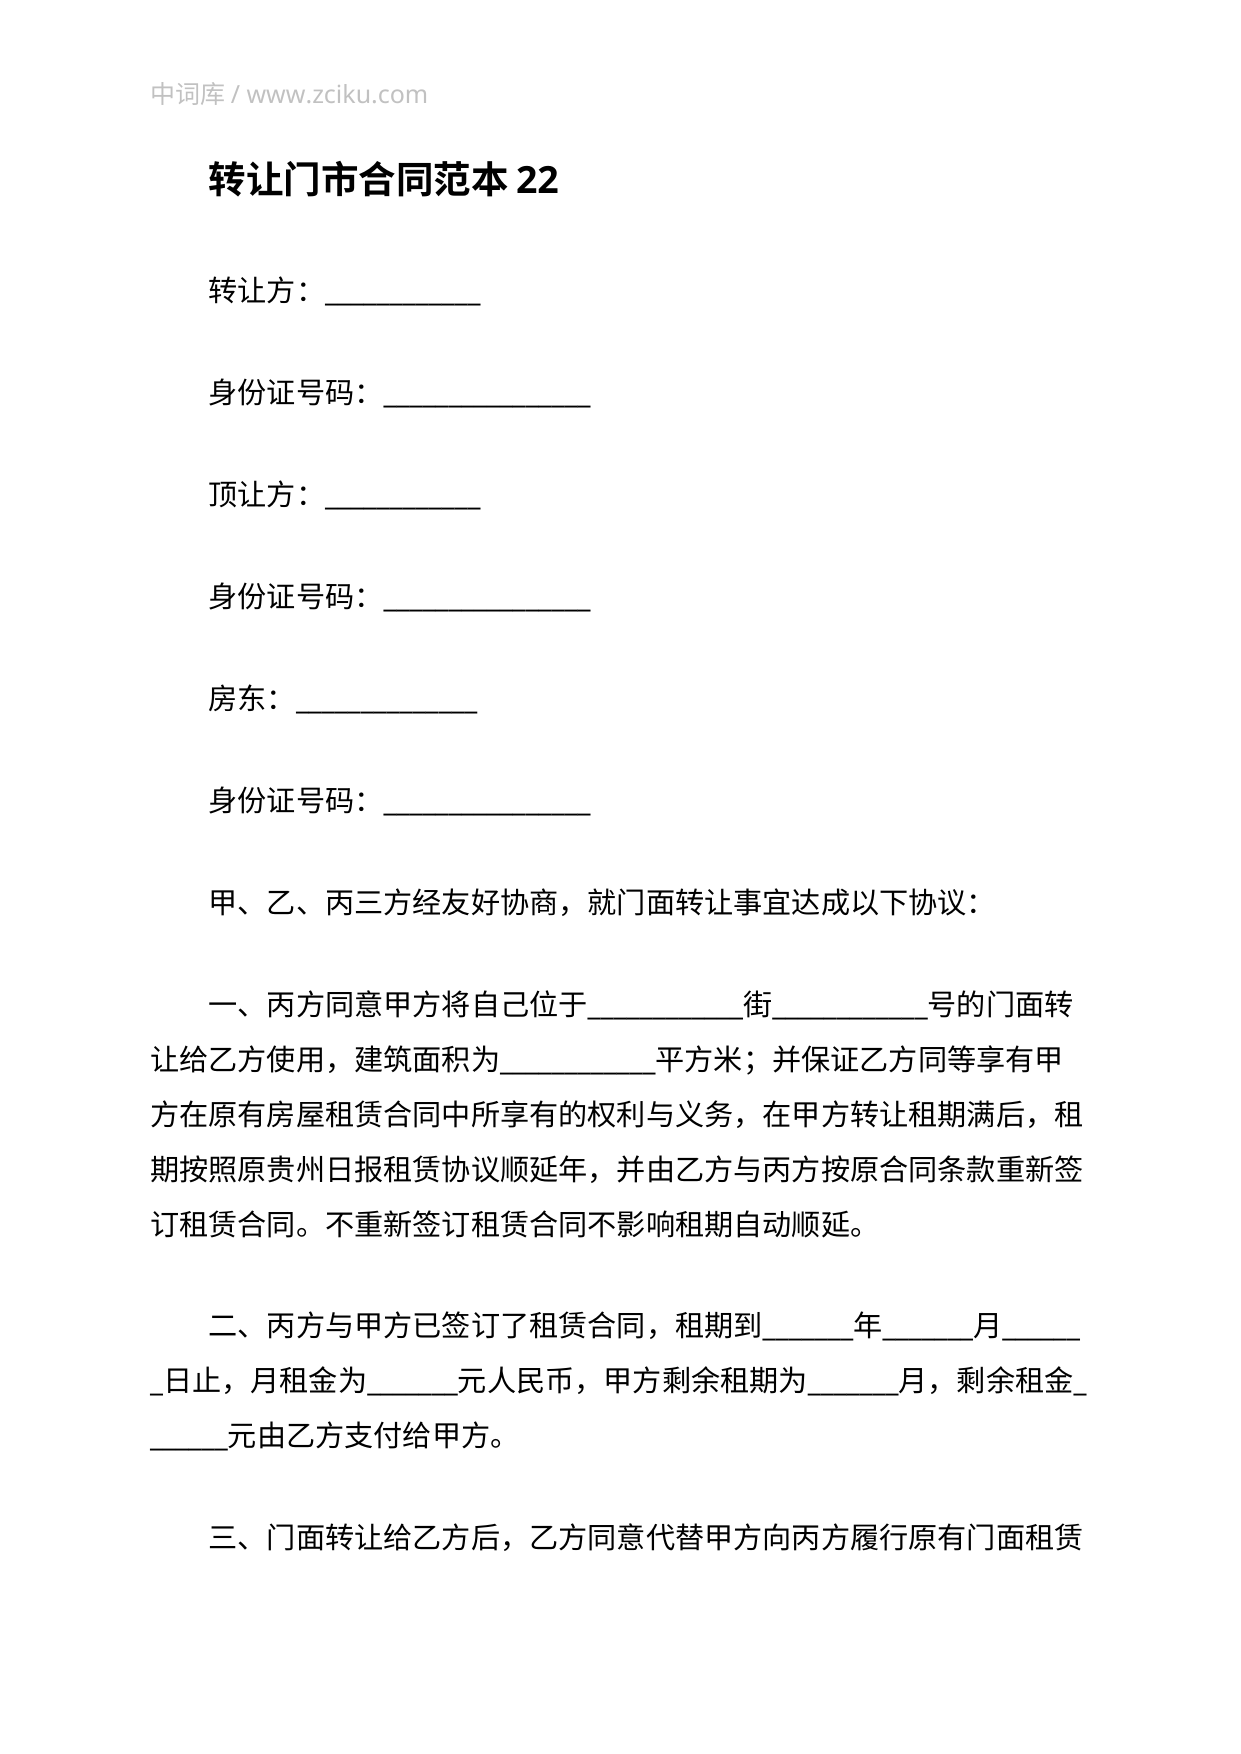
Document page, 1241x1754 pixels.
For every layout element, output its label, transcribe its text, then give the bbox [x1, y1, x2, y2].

text 转让方：____________ [150, 268, 1090, 310]
text 甲、乙、丙三方经友好协商，就门面转让事宜达成以下协议： [150, 879, 1090, 922]
text 二、丙方与甲方已签订了租赁合同，租期到_______年_______月_______日止，月租金为_______元人民币，甲方剩余租期为_______月，剩余租金_______元由乙方支付给甲方。 [150, 1303, 1090, 1455]
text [150, 1515, 1090, 1557]
text 顶让方：____________ [150, 472, 1090, 514]
text 身份证号码：________________ [150, 573, 1090, 616]
text 房东：______________ [150, 676, 1090, 718]
text 身份证号码：________________ [150, 369, 1090, 412]
text 身份证号码：________________ [150, 777, 1090, 820]
text 转让门市合同范本22 [150, 150, 1090, 204]
text 一、丙方同意甲方将自己位于____________街____________号的门面转让给乙方使用，建筑面积为____________平方米；并保证乙方同等享有甲方在原有房屋租赁合同中所享有的权利与义务，在甲方转让租期满后，租期按照原贵州日报租赁协议顺延年，并由乙方与丙方按原合同条款重新签订租赁合同。不重新签订租赁合同不影响租期自动顺延。 [150, 981, 1090, 1243]
